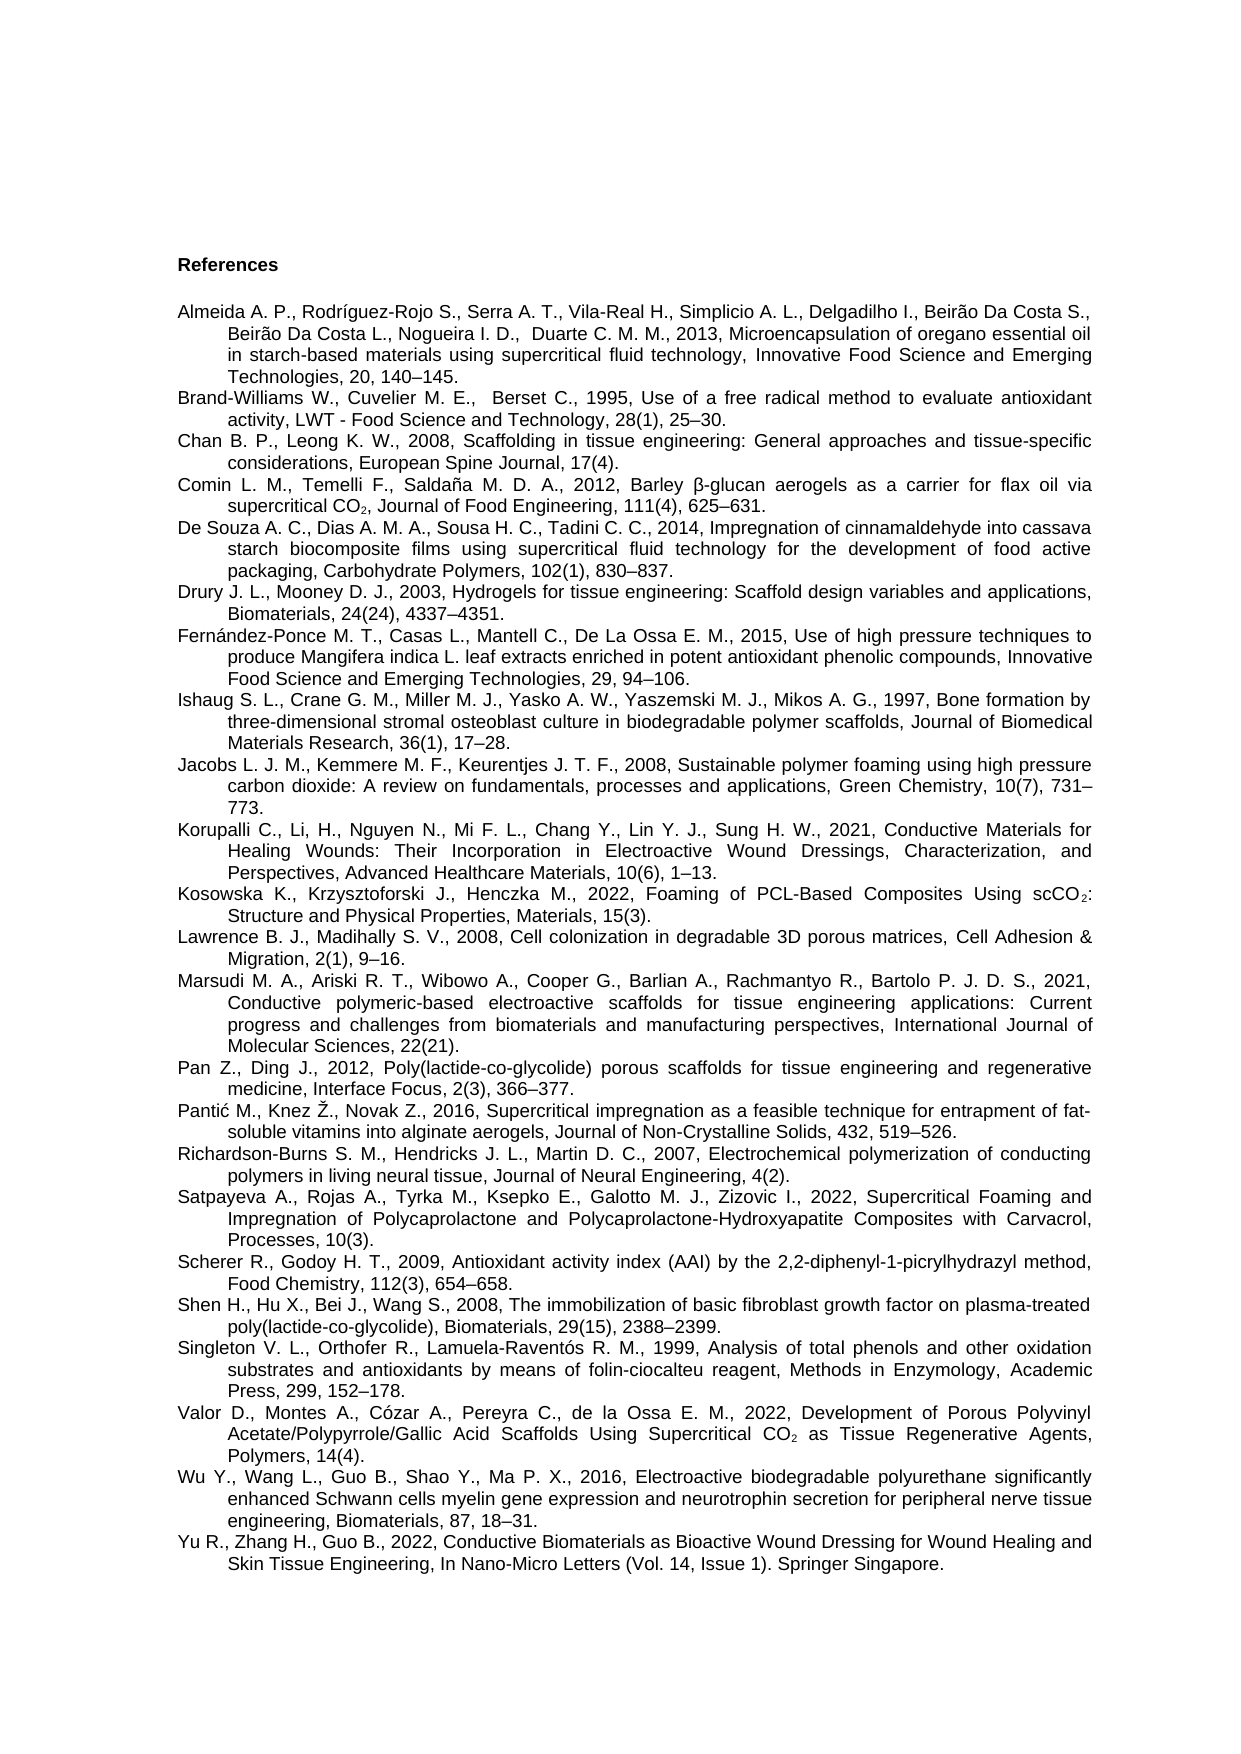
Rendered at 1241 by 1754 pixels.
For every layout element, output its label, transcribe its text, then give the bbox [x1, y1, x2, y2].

text Richardson-Burns S. M., Hendricks J. L., Martin D. C., 2007, Electrochemical polymerization of conducting polymers in living neural tissue, Journal of Neural Engineering, 4(2). [177, 1143, 1092, 1186]
text Marsudi M. A., Ariski R. T., Wibowo A., Cooper G., Barlian A., Rachmantyo R., Bartolo P. J. D. S., 2021, Conductive polymeric‐based electroactive scaffolds for tissue engineering applications: Current progress and challenges from biomaterials and manufacturing perspectives, International Journal of Molecular Sciences, 22(21). [177, 969, 1092, 1057]
text Korupalli C., Li, H., Nguyen N., Mi F. L., Chang Y., Lin Y. J., Sung H. W., 2021, Conductive Materials for Healing Wounds: Their Incorporation in Electroactive Wound Dressings, Characterization, and Perspectives, Advanced Healthcare Materials, 10(6), 1–13. [177, 818, 1092, 883]
text Singleton V. L., Orthofer R., Lamuela-Raventós R. M., 1999, Analysis of total phenols and other oxidation substrates and antioxidants by means of folin-ciocalteu reagent, Methods in Enzymology, Academic Press, 299, 152–178. [177, 1337, 1092, 1402]
text Jacobs L. J. M., Kemmere M. F., Keurentjes J. T. F., 2008, Sustainable polymer foaming using high pressure carbon dioxide: A review on fundamentals, processes and applications, Green Chemistry, 10(7), 731–773. [177, 754, 1092, 818]
text References [177, 254, 1092, 275]
text Comin L. M., Temelli F., Saldaña M. D. A., 2012, Barley β-glucan aerogels as a carrier for flax oil via supercritical CO2, Journal of Food Engineering, 111(4), 625–631. [177, 473, 1092, 517]
text Lawrence B. J., Madihally S. V., 2008, Cell colonization in degradable 3D porous matrices, Cell Adhesion & Migration, 2(1), 9–16. [177, 926, 1092, 969]
text Ishaug S. L., Crane G. M., Miller M. J., Yasko A. W., Yaszemski M. J., Mikos A. G., 1997, Bone formation by three-dimensional stromal osteoblast culture in biodegradable polymer scaffolds, Journal of Biomedical Materials Research, 36(1), 17–28. [177, 689, 1092, 754]
text Almeida A. P., Rodríguez-Rojo S., Serra A. T., Vila-Real H., Simplicio A. L., Delgadilho I., Beirão Da Costa S., Beirão Da Costa L., Nogueira I. D., Duarte C. M. M., 2013, Microencapsulation of oregano essential oil in starch-based materials using supercritical fluid technology, Innovative Food Science and Emerging Technologies, 20, 140–145. [177, 301, 1092, 387]
text Brand-Williams W., Cuvelier M. E., Berset C., 1995, Use of a free radical method to evaluate antioxidant activity, LWT - Food Science and Technology, 28(1), 25–30. [177, 387, 1092, 430]
text Wu Y., Wang L., Guo B., Shao Y., Ma P. X., 2016, Electroactive biodegradable polyurethane significantly enhanced Schwann cells myelin gene expression and neurotrophin secretion for peripheral nerve tissue engineering, Biomaterials, 87, 18–31. [177, 1466, 1092, 1531]
text Pan Z., Ding J., 2012, Poly(lactide-co-glycolide) porous scaffolds for tissue engineering and regenerative medicine, Interface Focus, 2(3), 366–377. [177, 1057, 1092, 1100]
text Scherer R., Godoy H. T., 2009, Antioxidant activity index (AAI) by the 2,2-diphenyl-1-picrylhydrazyl method, Food Chemistry, 112(3), 654–658. [177, 1251, 1092, 1294]
text Pantić M., Knez Ž., Novak Z., 2016, Supercritical impregnation as a feasible technique for entrapment of fat-soluble vitamins into alginate aerogels, Journal of Non-Crystalline Solids, 432, 519–526. [177, 1100, 1092, 1143]
text Fernández-Ponce M. T., Casas L., Mantell C., De La Ossa E. M., 2015, Use of high pressure techniques to produce Mangifera indica L. leaf extracts enriched in potent antioxidant phenolic compounds, Innovative Food Science and Emerging Technologies, 29, 94–106. [177, 624, 1092, 689]
text Drury J. L., Mooney D. J., 2003, Hydrogels for tissue engineering: Scaffold design variables and applications, Biomaterials, 24(24), 4337–4351. [177, 581, 1092, 624]
text Shen H., Hu X., Bei J., Wang S., 2008, The immobilization of basic fibroblast growth factor on plasma-treated poly(lactide-co-glycolide), Biomaterials, 29(15), 2388–2399. [177, 1294, 1092, 1337]
text Kosowska K., Krzysztoforski J., Henczka M., 2022, Foaming of PCL-Based Composites Using scCO2: Structure and Physical Properties, Materials, 15(3). [177, 883, 1092, 926]
text Valor D., Montes A., Cózar A., Pereyra C., de la Ossa E. M., 2022, Development of Porous Polyvinyl Acetate/Polypyrrole/Gallic Acid Scaffolds Using Supercritical CO2 as Tissue Regenerative Agents, Polymers, 14(4). [177, 1402, 1092, 1466]
text Yu R., Zhang H., Guo B., 2022, Conductive Biomaterials as Bioactive Wound Dressing for Wound Healing and Skin Tissue Engineering, In Nano-Micro Letters (Vol. 14, Issue 1). Springer Singapore. [177, 1531, 1092, 1574]
text De Souza A. C., Dias A. M. A., Sousa H. C., Tadini C. C., 2014, Impregnation of cinnamaldehyde into cassava starch biocomposite films using supercritical fluid technology for the development of food active packaging, Carbohydrate Polymers, 102(1), 830–837. [177, 517, 1092, 581]
text Chan B. P., Leong K. W., 2008, Scaffolding in tissue engineering: General approaches and tissue-specific considerations, European Spine Journal, 17(4). [177, 430, 1092, 473]
text Satpayeva A., Rojas A., Tyrka M., Ksepko E., Galotto M. J., Zizovic I., 2022, Supercritical Foaming and Impregnation of Polycaprolactone and Polycaprolactone-Hydroxyapatite Composites with Carvacrol, Processes, 10(3). [177, 1186, 1092, 1251]
